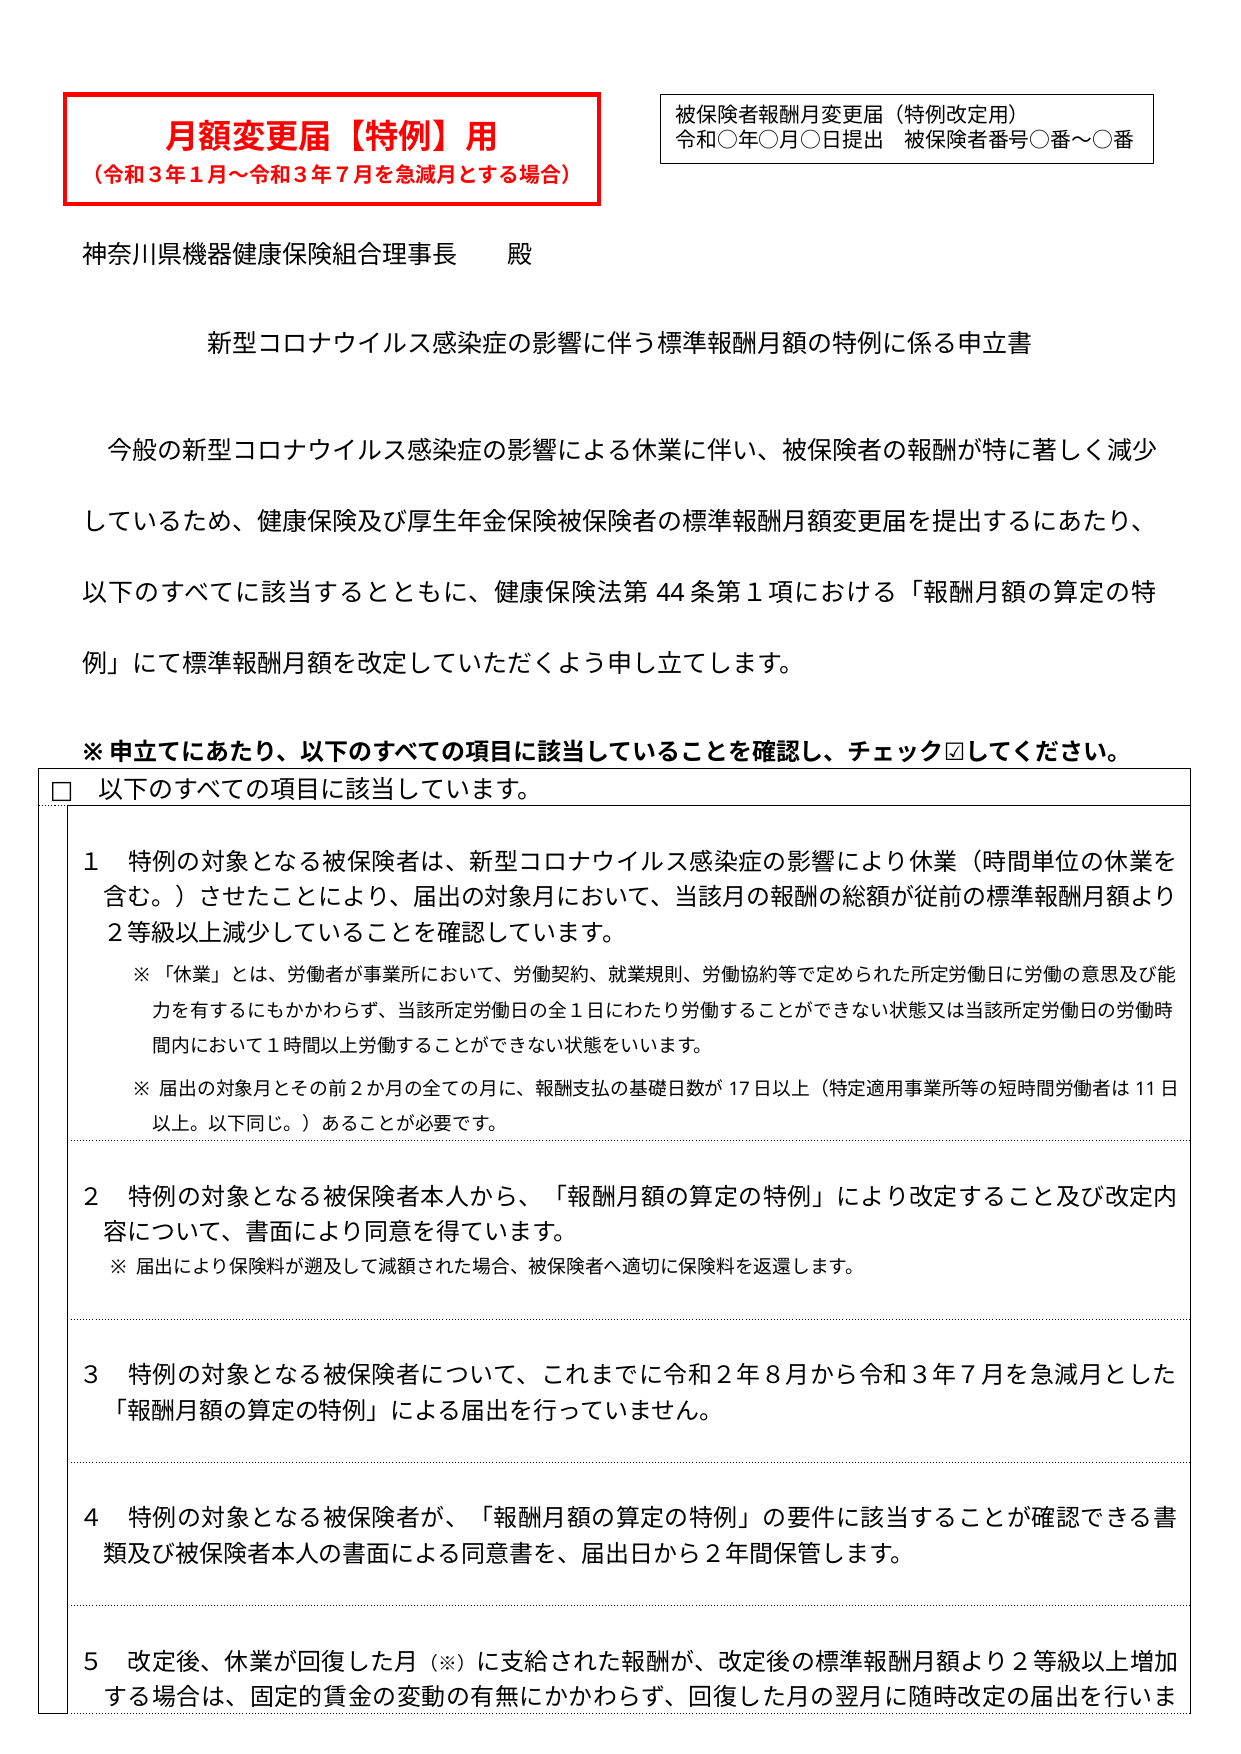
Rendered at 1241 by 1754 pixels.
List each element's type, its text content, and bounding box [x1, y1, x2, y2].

text ※ 申立てにあたり、以下のすべての項目に該当していることを確認し、チェック☑してください。 [83, 733, 1157, 768]
table_cell １ 特例の対象となる被保険者は、新型コロナウイルス感染症の影響により休業（時間単位の休業を含む。）させたことにより、届出の対象月において、当該月の報酬の総額が従前の標準報酬月額より２等級以上減少していることを確認しています。 ※ 「休業」とは、労働者が事業所において、労働契約、就業規則、労働協約等で定められた所定労働日に労働の意思及び能力を有するにもかかわらず、当該所定労働日の全１日にわたり労働することができない状態又は当該所定労働日の労働時間内において１時間以上労働することができない状態をいいます。 ※ 届出の対象月とその前２か月の全ての月に、報酬支払の基礎日数が17日以上（特定適用事業所等の短時間労働者は11日以上。以下同じ。）あることが必要です。 [68, 806, 1190, 1140]
table_cell ４ 特例の対象となる被保険者が、「報酬月額の算定の特例」の要件に該当することが確認できる書類及び被保険者本人の書面による同意書を、届出日から２年間保管します。 [68, 1462, 1190, 1605]
table_header □ 以下のすべての項目に該当しています。 [39, 769, 1190, 805]
table_cell [39, 805, 67, 1713]
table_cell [68, 1605, 1190, 1713]
text 神奈川県機器健康保険組合理事長 殿 [83, 234, 1157, 271]
text 今般の新型コロナウイルス感染症の影響による休業に伴い、被保険者の報酬が特に著しく減少しているため、健康保険及び厚生年金保険被保険者の標準報酬月額変更届を提出するにあたり、以下のすべてに該当するとともに、健康保険法第44条第１項における「報酬月額の算定の特例」にて標準報酬月額を改定していただくよう申し立てします。 [83, 413, 1157, 697]
table_cell ２ 特例の対象となる被保険者本人から、「報酬月額の算定の特例」により改定すること及び改定内容について、書面により同意を得ています。 ※ 届出により保険料が遡及して減額された場合、被保険者へ適切に保険料を返還します。 [68, 1140, 1190, 1319]
text 新型コロナウイルス感染症の影響に伴う標準報酬月額の特例に係る申立書 [83, 306, 1157, 377]
table_cell ３ 特例の対象となる被保険者について、これまでに令和２年８月から令和３年７月を急減月とした「報酬月額の算定の特例」による届出を行っていません。 [68, 1319, 1190, 1462]
